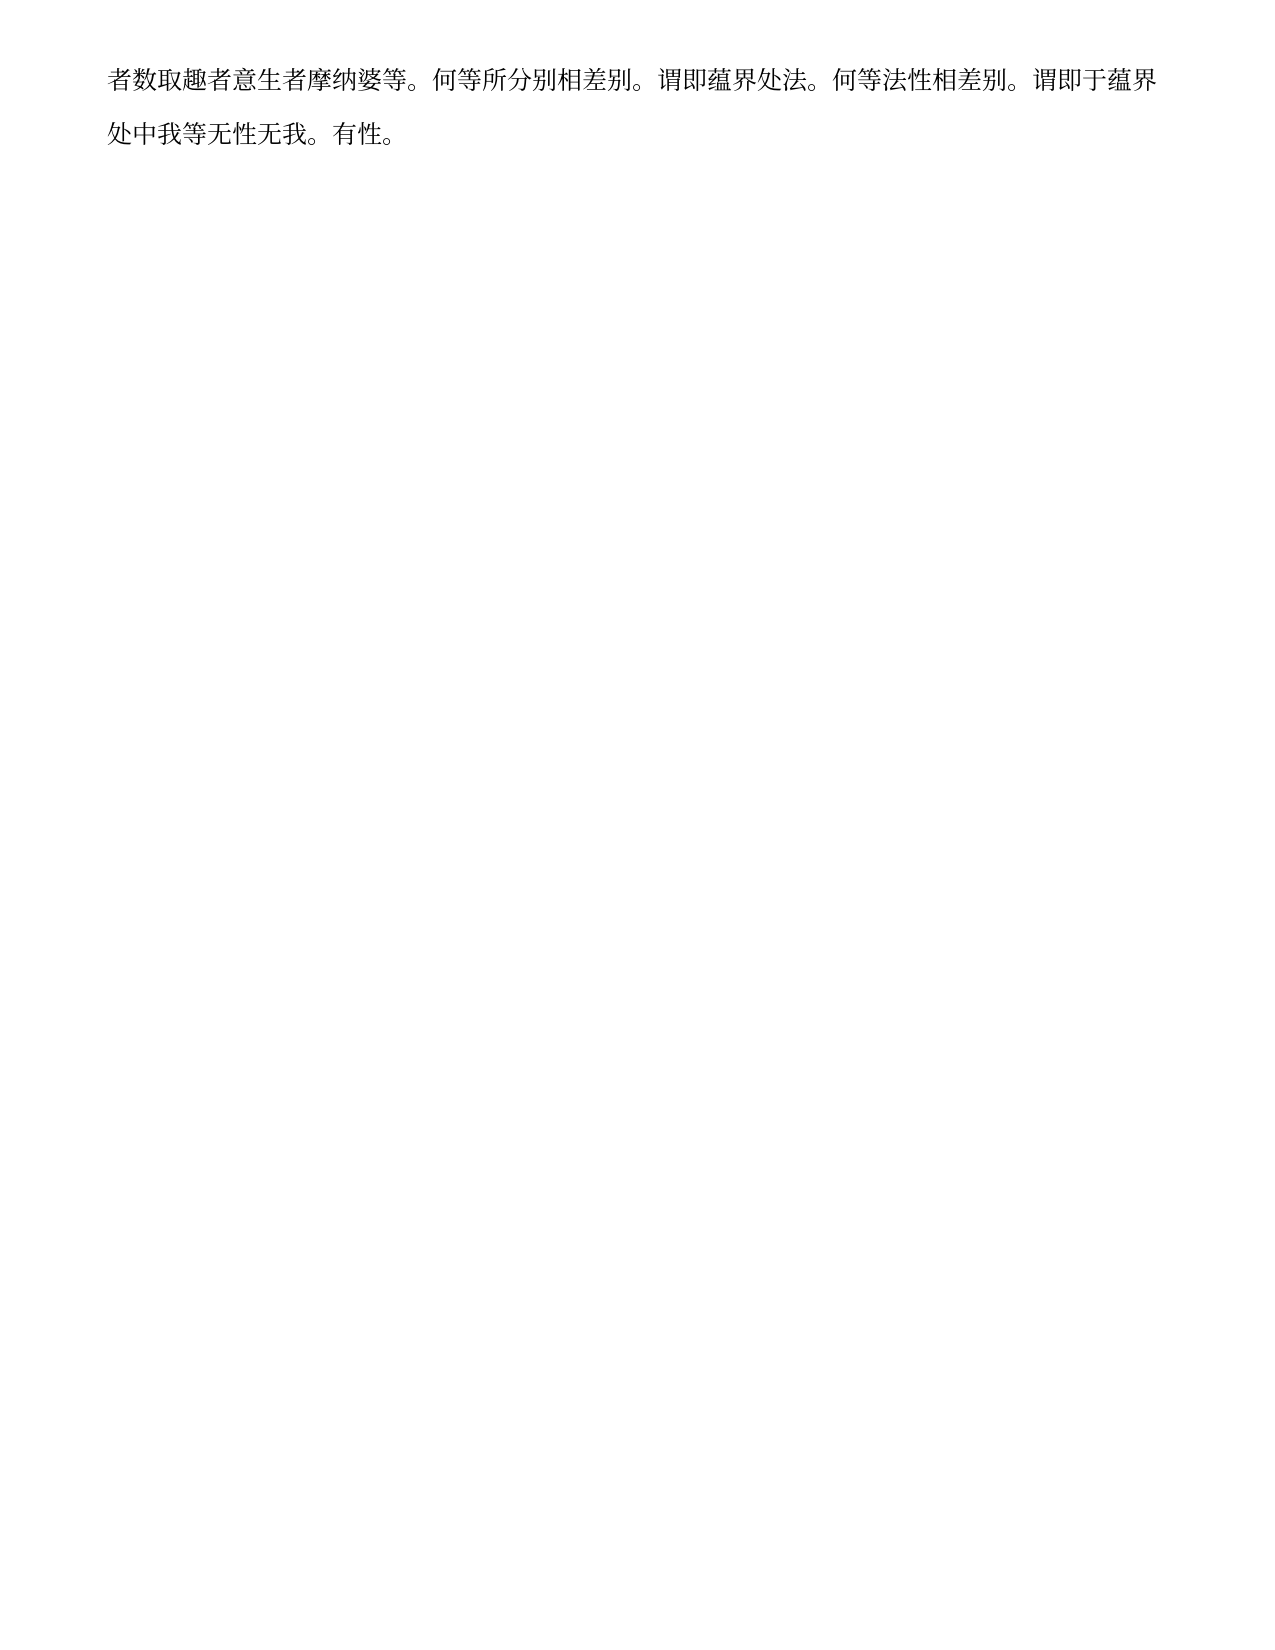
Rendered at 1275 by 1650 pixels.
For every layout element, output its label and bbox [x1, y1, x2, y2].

text [107, 60, 1159, 151]
